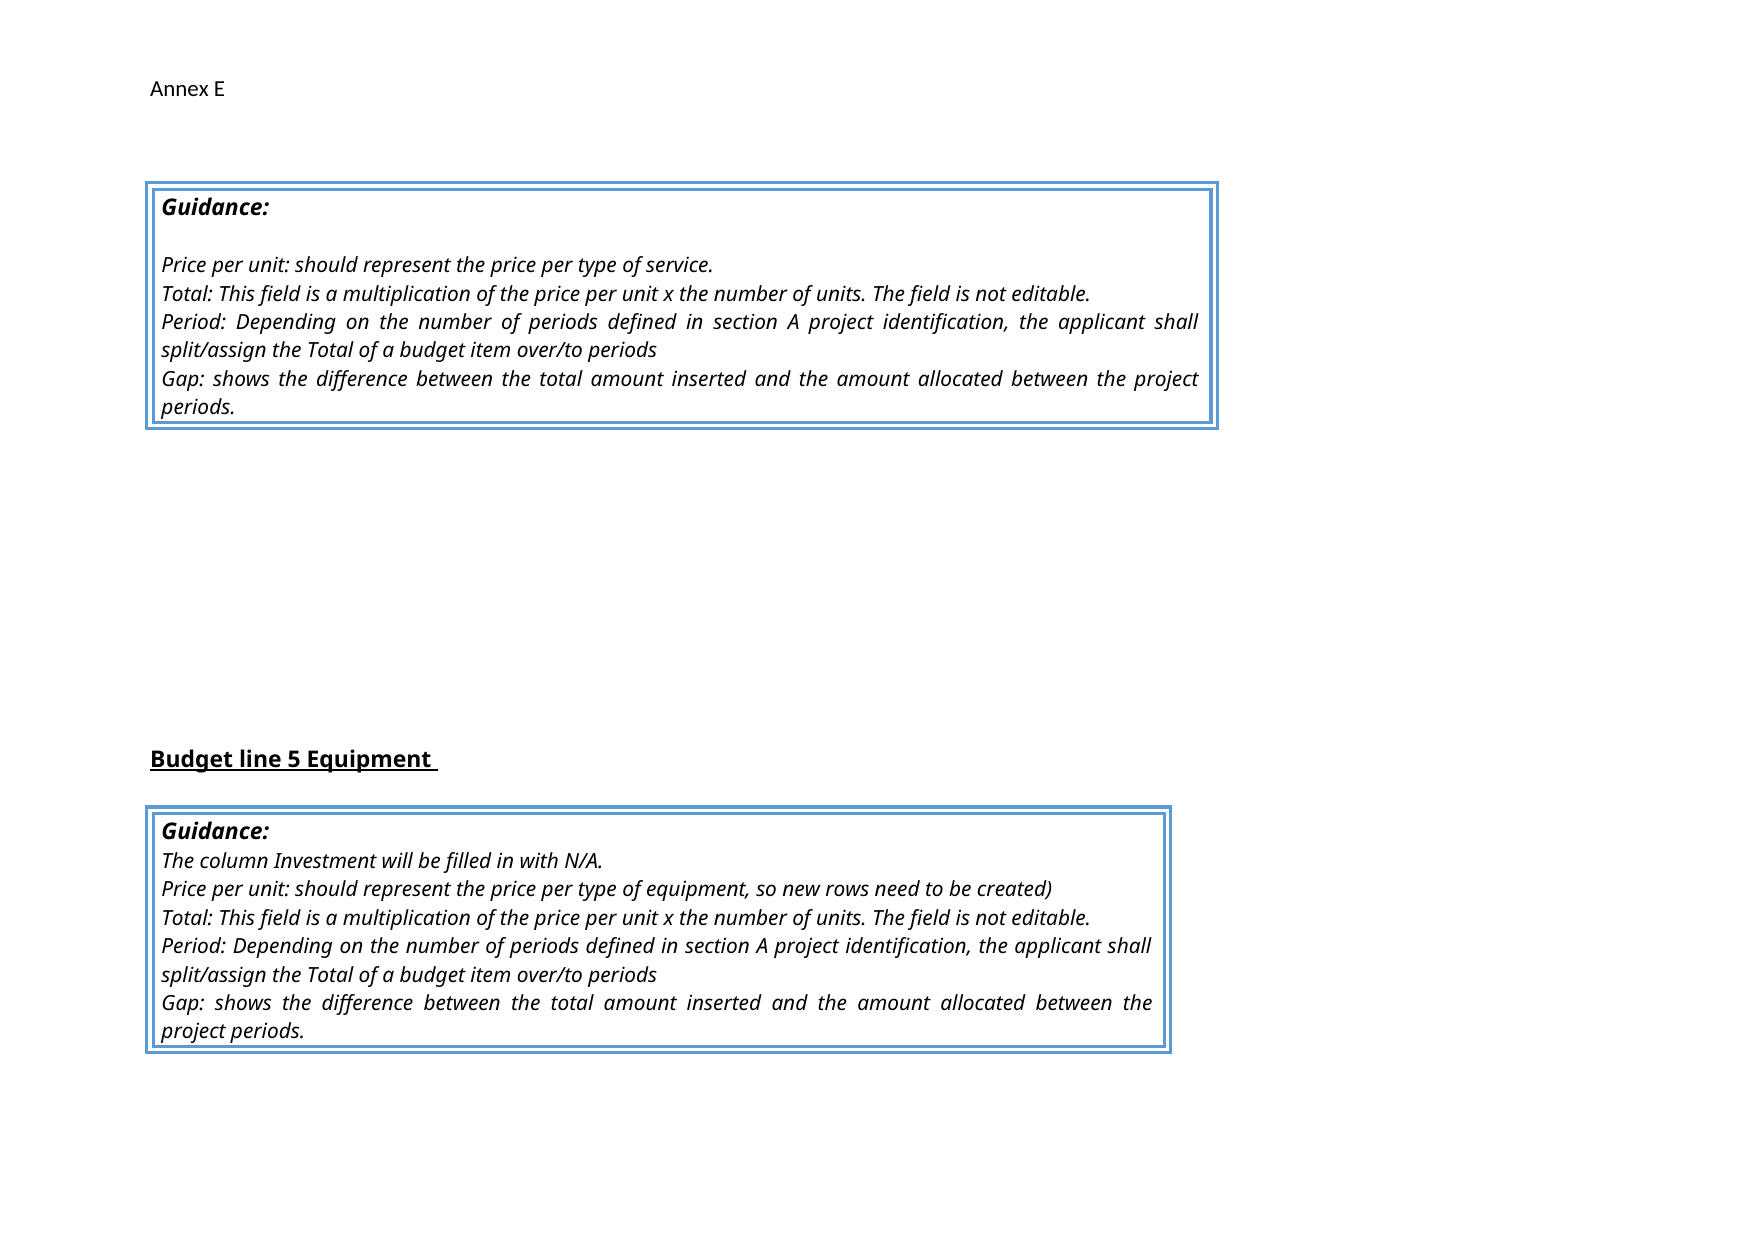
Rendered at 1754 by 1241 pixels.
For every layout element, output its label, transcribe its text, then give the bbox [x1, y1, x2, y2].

table_header Guidance: The column Investment will be filled in with N/A. Price per unit: should represent the price per type of equipment, so new rows need to be created) Total: This field is a multiplication of the price per unit x the number of units. The field is not editable. Period: Depending on the number of periods defined in section A project identification, the applicant shall split/assign the Total of a budget item over/to periods Gap: shows the difference between the total amount inserted and the amount allocated between the project periods. [150, 809, 1167, 1045]
table_header Guidance: Price per unit: should represent the price per type of service. Total: This field is a multiplication of the price per unit x the number of units. The field is not editable. Period: Depending on the number of periods defined in section A project identification, the applicant shall split/assign the Total of a budget item over/to periods Gap: shows the difference between the total amount inserted and the amount allocated between the project periods. [150, 184, 1214, 421]
text Budget line 5 Equipment [150, 743, 1604, 774]
